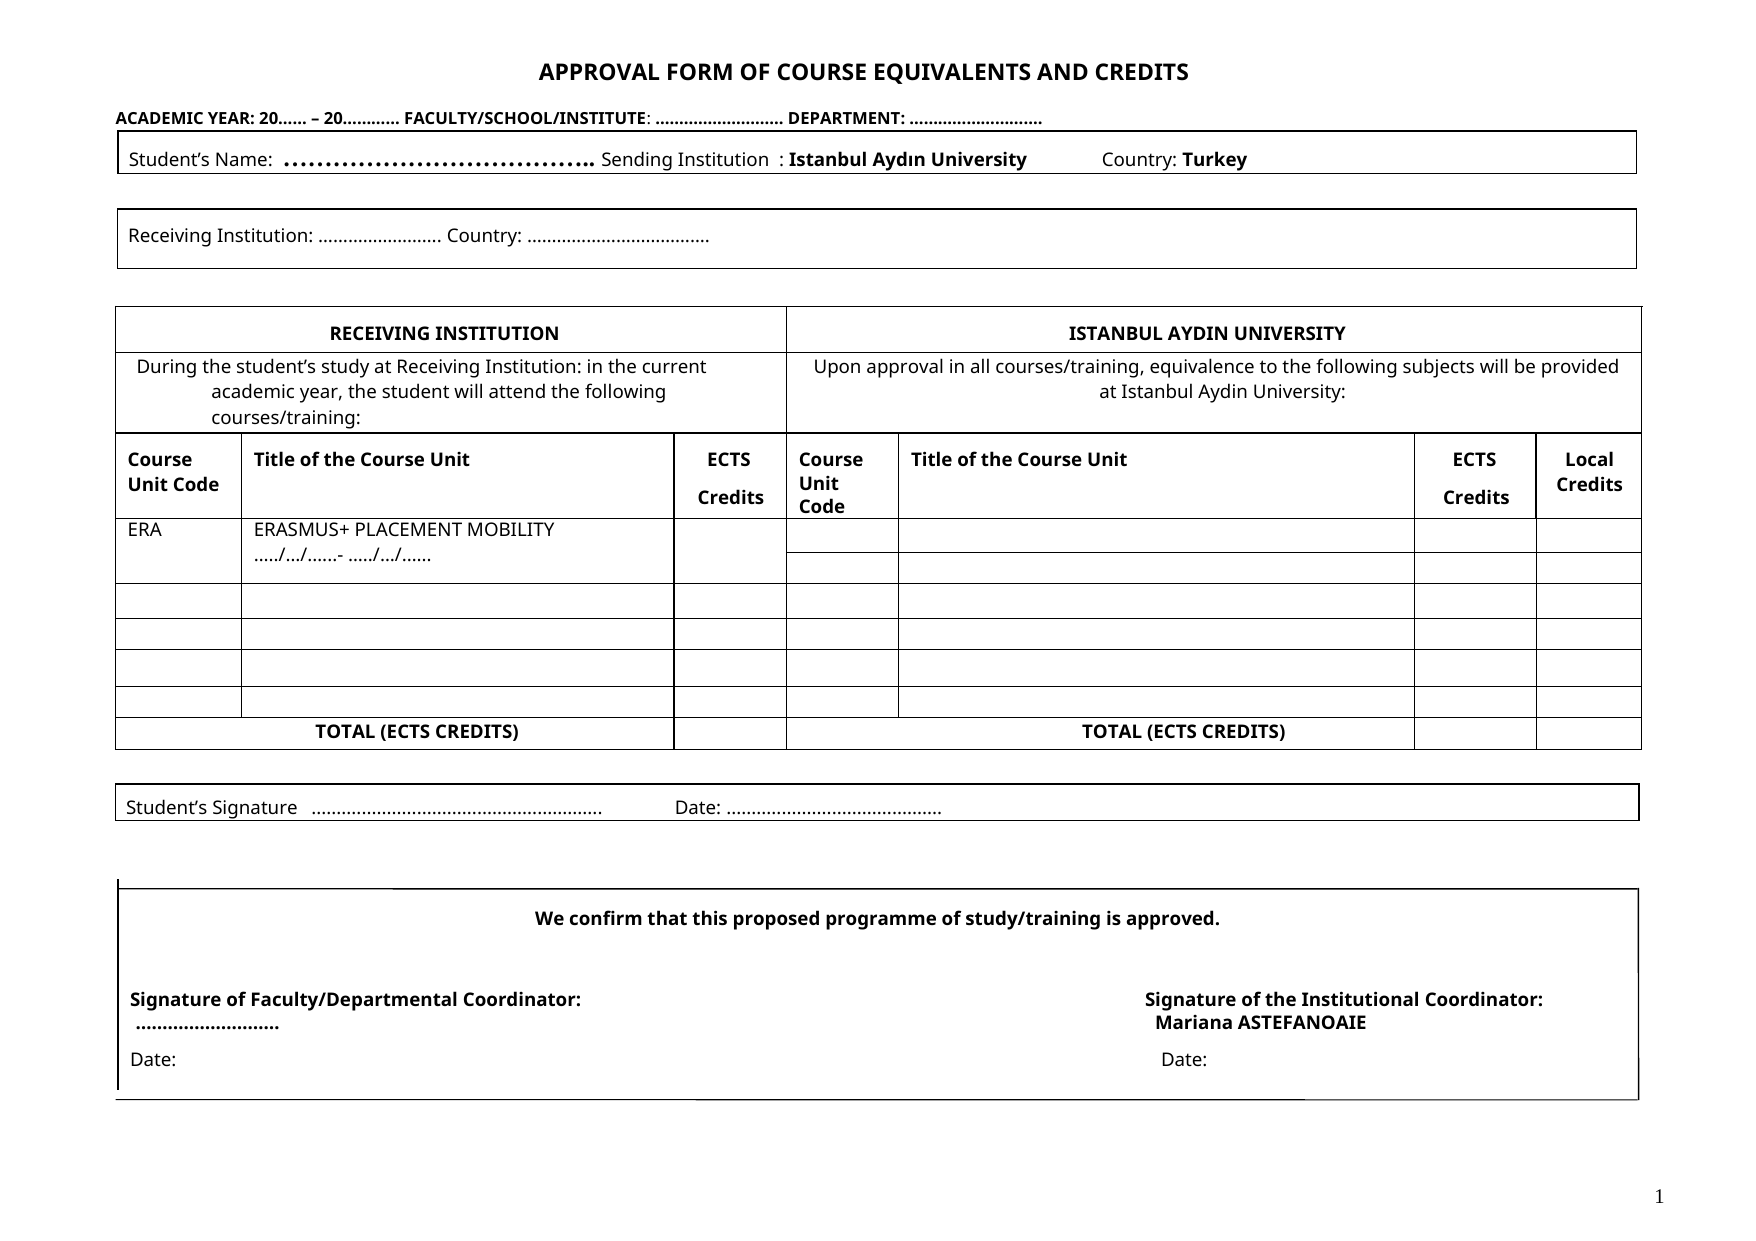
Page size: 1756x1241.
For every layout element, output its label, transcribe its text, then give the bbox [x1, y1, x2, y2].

table_cell [675, 619, 786, 649]
table_cell [1537, 519, 1641, 552]
text ACADEMIC YEAR: 20…… – 20………… FACULTY/SCHOOL/INSTITUTE: ……………………… DEPARTMENT: ………………………. [115, 107, 1676, 130]
table_cell Signature of Faculty/Departmental Coordinator: Signature of the Institutional Coordinator: ……………………… Mariana ASTEFANOAIE Date: Date: [119, 955, 1565, 1090]
table_cell [675, 650, 786, 686]
table_cell [242, 584, 673, 618]
table_cell [116, 650, 241, 686]
table_cell Course Unit Code [116, 434, 241, 518]
table_cell [899, 650, 1414, 686]
table_cell [1415, 619, 1536, 649]
table_cell [787, 584, 898, 618]
table_cell [787, 519, 898, 552]
table_cell [1415, 519, 1536, 552]
table_cell [899, 687, 1414, 717]
table_cell [899, 619, 1414, 649]
table_cell [1415, 553, 1536, 583]
table_cell Upon approval in all courses/training, equivalence to the following subjects will be provided at Istanbul Aydin University: [787, 353, 1641, 432]
table_cell [675, 718, 786, 748]
table_cell TOTAL (ECTS CREDITS) [787, 718, 1414, 748]
table_cell [787, 553, 898, 583]
table_cell [1537, 718, 1641, 748]
table_cell Course Unit Code [787, 434, 898, 518]
table_cell [899, 584, 1414, 618]
table_cell [1415, 650, 1536, 686]
table_cell [1415, 584, 1536, 618]
table_header We confirm that this proposed programme of study/training is approved. [119, 879, 1565, 955]
table_cell [116, 687, 241, 717]
table_cell [1537, 584, 1641, 618]
table_cell TOTAL (ECTS CREDITS) [116, 718, 673, 748]
table_cell [787, 619, 898, 649]
table_cell [787, 650, 898, 686]
table_cell [675, 519, 786, 583]
table_cell [242, 687, 673, 717]
table_cell Title of the Course Unit [242, 434, 673, 518]
table_cell [116, 584, 241, 618]
table_cell [1537, 553, 1641, 583]
table_cell ECTS Credits [1415, 434, 1535, 518]
table_header ISTANBUL AYDIN UNIVERSITY [787, 307, 1641, 352]
table_cell [1537, 650, 1641, 686]
table_cell [899, 519, 1414, 552]
table_cell Title of the Course Unit [899, 434, 1414, 518]
table_cell [899, 553, 1414, 583]
table_cell [675, 687, 786, 717]
table_cell ERA [116, 519, 241, 583]
text APPROVAL FORM OF COURSE EQUIVALENTS AND CREDITS [538, 56, 1676, 87]
table_cell ECTS Credits [675, 434, 786, 518]
table_cell [675, 584, 786, 618]
table_cell [787, 687, 898, 717]
table_cell During the student’s study at Receiving Institution: in the current academic year, the student will attend the following courses/training: [116, 353, 786, 432]
table_cell [1537, 619, 1641, 649]
text 1 [102, 1184, 1664, 1208]
table_cell [1537, 687, 1641, 717]
table_cell [242, 619, 673, 649]
table_cell [1415, 687, 1536, 717]
table_cell [1415, 718, 1536, 748]
table_cell [116, 619, 241, 649]
table_cell ERASMUS+ PLACEMENT MOBILITY …../…/.…..- …../…/.….. [242, 519, 673, 583]
table_header RECEIVING INSTITUTION [116, 307, 786, 352]
table_cell Local Credits [1537, 434, 1641, 518]
table_cell [242, 650, 673, 686]
